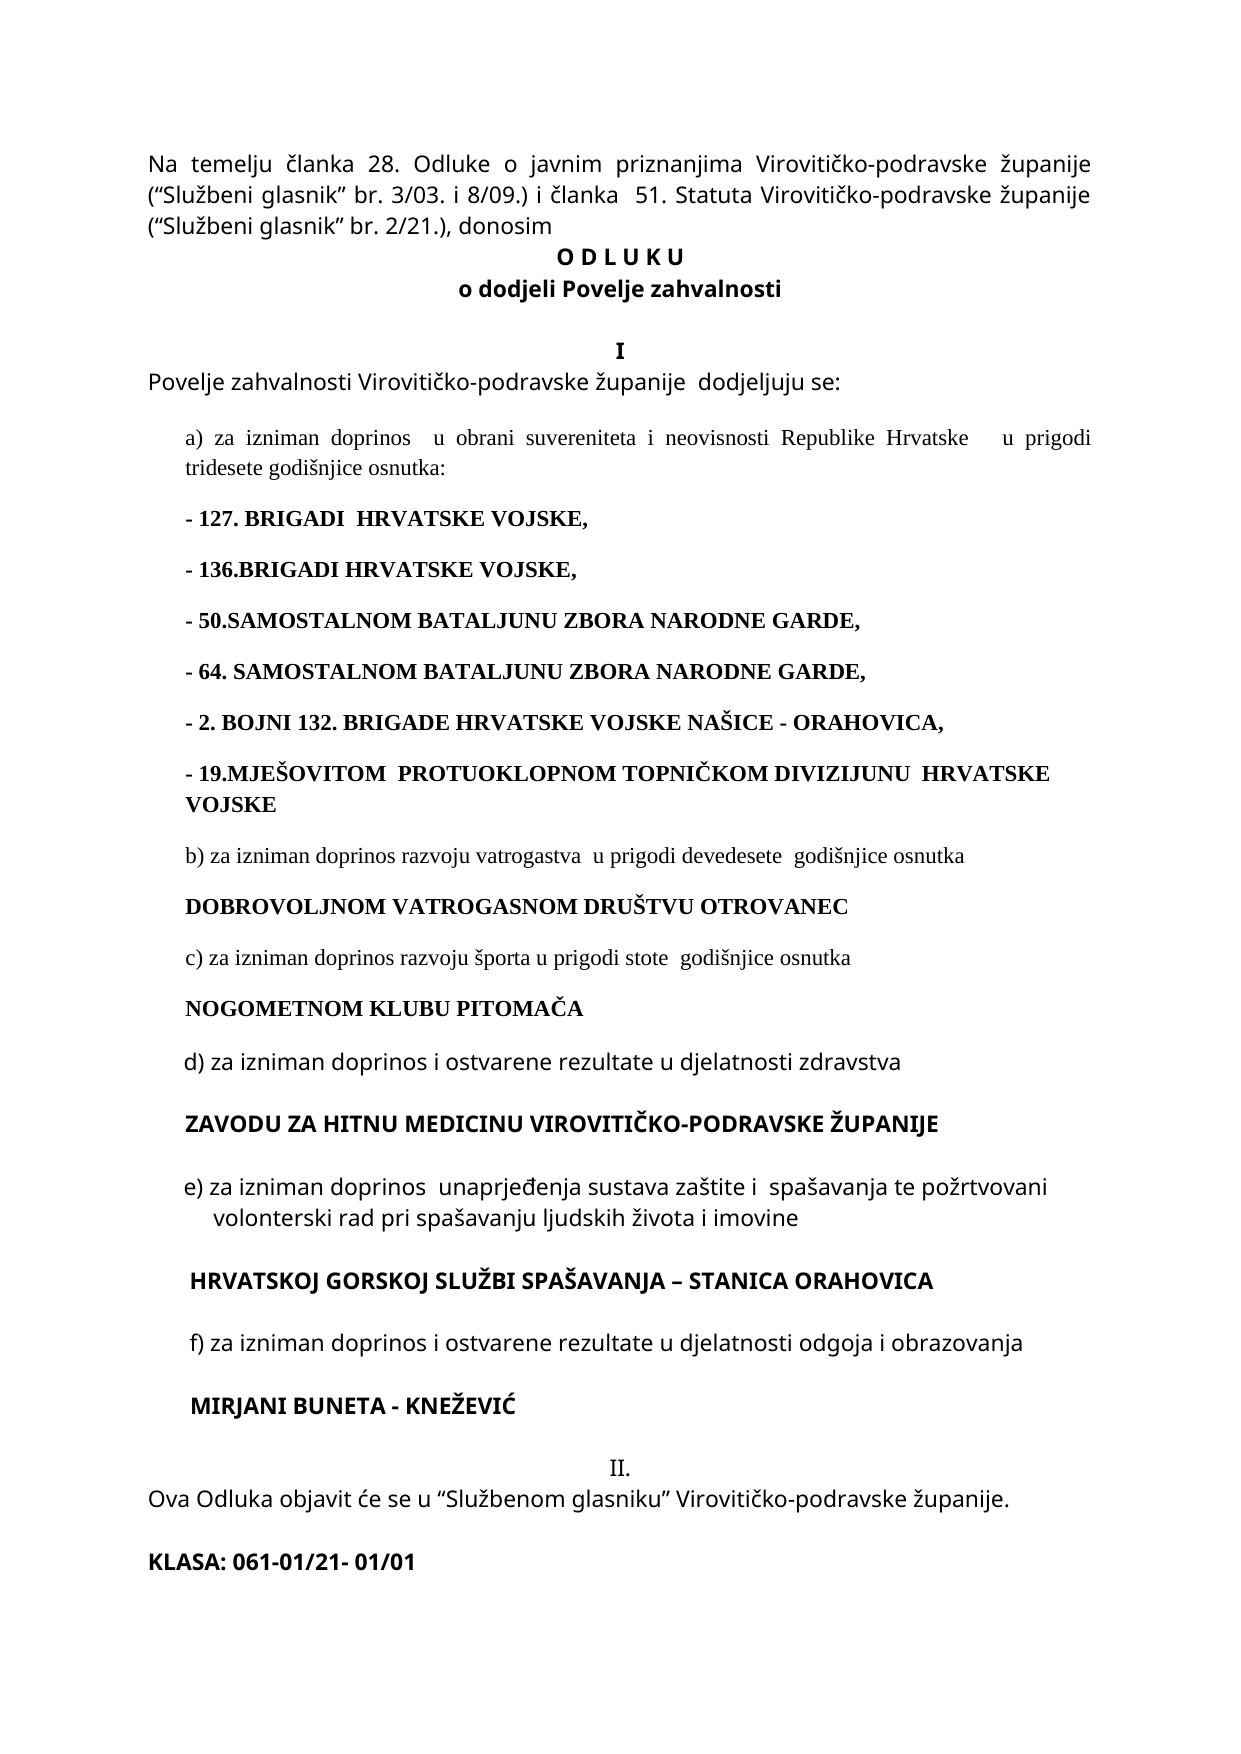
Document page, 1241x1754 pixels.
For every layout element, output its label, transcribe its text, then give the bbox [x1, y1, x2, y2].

text - 2. BOJNI 132. BRIGADE HRVATSKE VOJSKE NAŠICE - ORAHOVICA, [185, 709, 1093, 736]
text Na temelju članka 28. Odluke o javnim priznanjima Virovitičko-podravske županije (“Službeni glasnik” br. 3/03. i 8/09.) i članka 51. Statuta Virovitičko-podravske županije (“Službeni glasnik” br. 2/21.), donosim [148, 148, 1093, 241]
text I [148, 335, 1093, 366]
text e) za izniman doprinos unaprjeđenja sustava zaštite i spašavanja te požrtvovani [148, 1171, 1093, 1202]
text Ova Odluka objavit će se u “Službenom glasniku” Virovitičko-podravske županije. [148, 1483, 1093, 1514]
text d) za izniman doprinos i ostvarene rezultate u djelatnosti zdravstva [148, 1046, 1093, 1077]
text NOGOMETNOM KLUBU PITOMAČA [185, 995, 1093, 1021]
text - 127. BRIGADI HRVATSKE VOJSKE, [185, 505, 1093, 532]
text - 50.SAMOSTALNOM BATALJUNU ZBORA NARODNE GARDE, [185, 607, 1093, 634]
text MIRJANI BUNETA - KNEŽEVIĆ [160, 1389, 1093, 1421]
text - 64. SAMOSTALNOM BATALJUNU ZBORA NARODNE GARDE, [185, 658, 1093, 685]
text - 136.BRIGADI HRVATSKE VOJSKE, [185, 556, 1093, 583]
text ZAVODU ZA HITNU MEDICINU VIROVITIČKO-PODRAVSKE ŽUPANIJE [185, 1108, 1093, 1139]
text volonterski rad pri spašavanju ljudskih života i imovine [148, 1202, 1093, 1233]
text c) za izniman doprinos razvoju športa u prigodi stote godišnjice osnutka [185, 944, 1093, 970]
text f) za izniman doprinos i ostvarene rezultate u djelatnosti odgoja i obrazovanja [148, 1327, 1093, 1358]
text - 19.MJEŠOVITOM PROTUOKLOPNOM TOPNIČKOM DIVIZIJUNU HRVATSKE VOJSKE [185, 760, 1093, 817]
text DOBROVOLJNOM VATROGASNOM DRUŠTVU OTROVANEC [185, 893, 1093, 919]
text O D L U K U [148, 241, 1093, 273]
text HRVATSKOJ GORSKOJ SLUŽBI SPAŠAVANJA – STANICA ORAHOVICA [148, 1264, 1093, 1296]
text Povelje zahvalnosti Virovitičko-podravske županije dodjeljuju se: [148, 366, 1093, 398]
text o dodjeli Povelje zahvalnosti [148, 273, 1093, 304]
text a) za izniman doprinos u obrani suvereniteta i neovisnosti Republike Hrvatske u prigodi tridesete godišnjice osnutka: [185, 424, 1093, 481]
text II. [148, 1452, 1093, 1483]
text b) za izniman doprinos razvoju vatrogastva u prigodi devedesete godišnjice osnutka [185, 842, 1093, 868]
text KLASA: 061-01/21- 01/01 [148, 1546, 1093, 1577]
